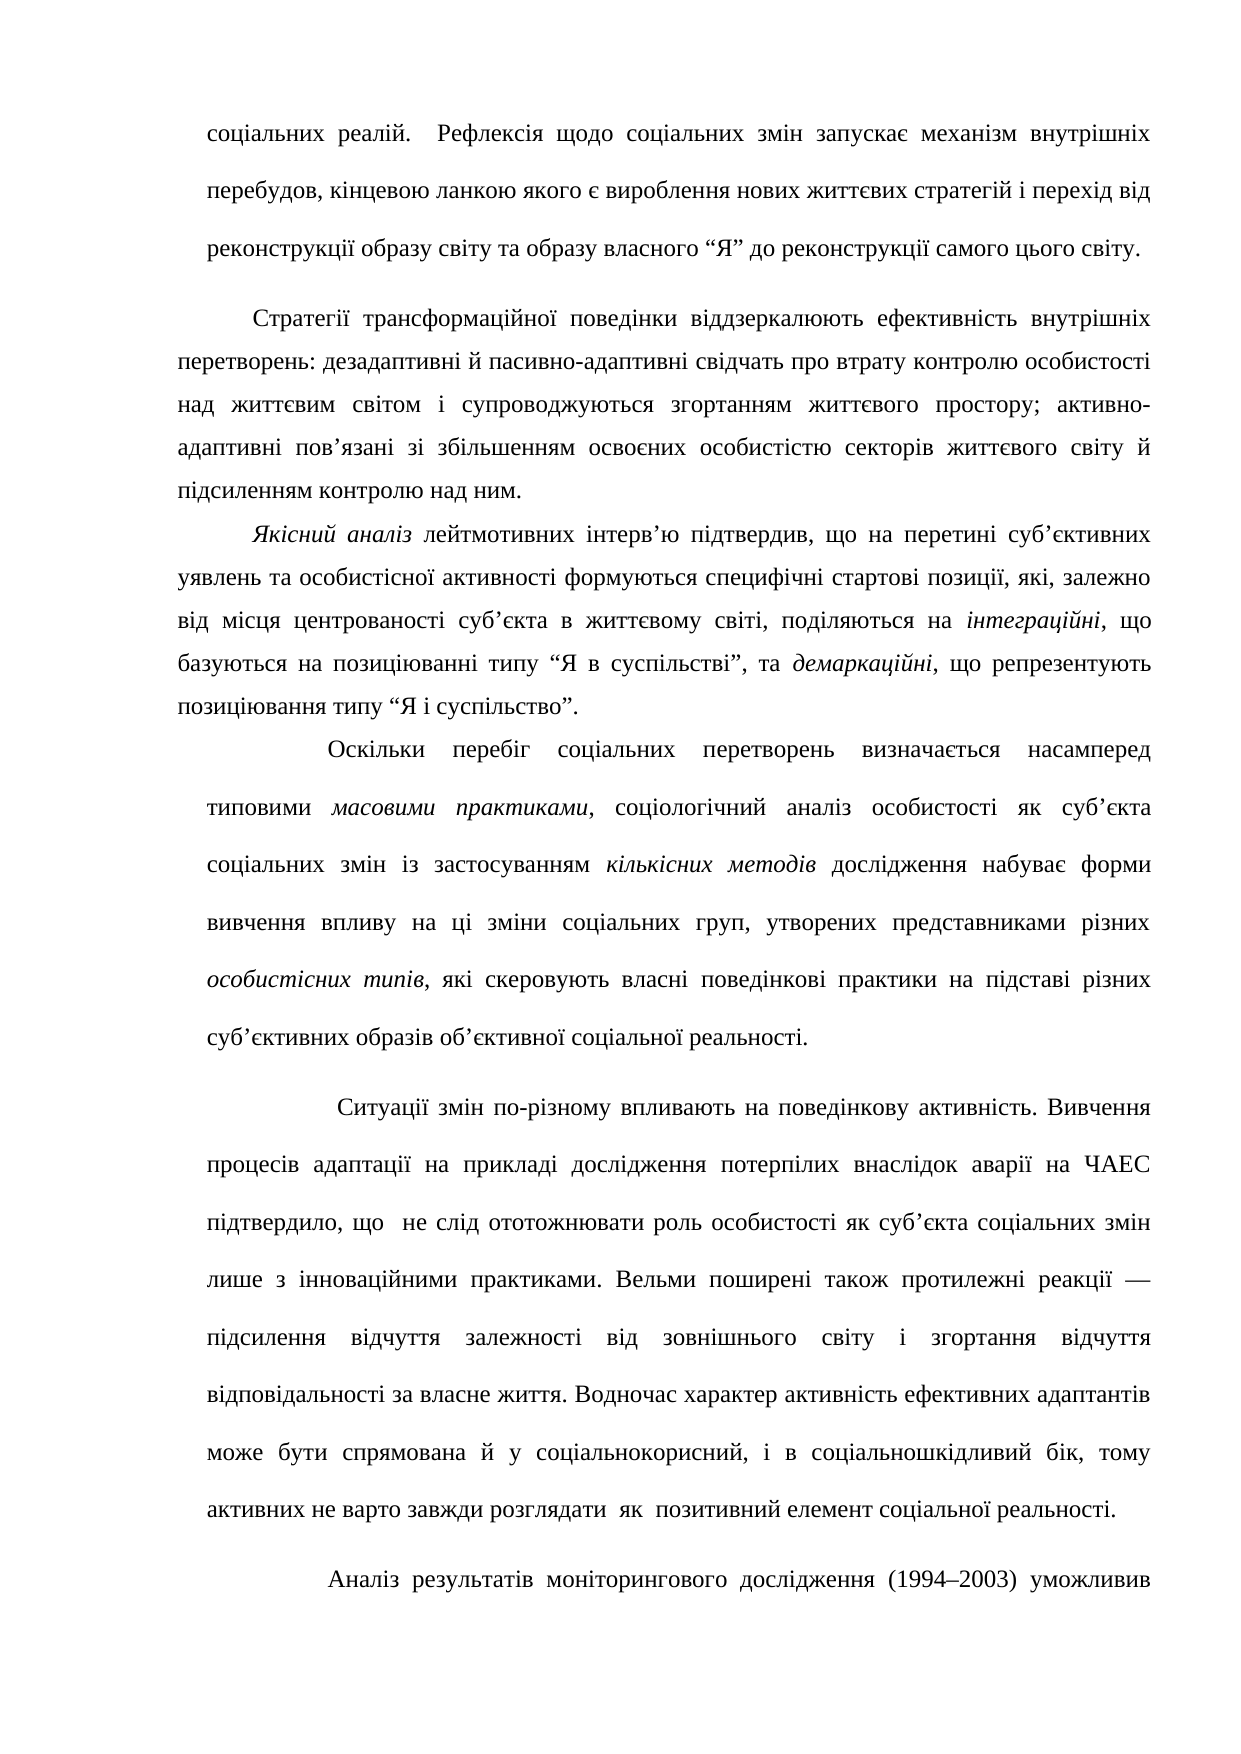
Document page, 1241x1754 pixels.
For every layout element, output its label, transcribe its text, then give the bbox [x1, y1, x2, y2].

text Оскільки перебіг соціальних перетворень визначається насамперед типовими масовими практиками, соціологічний аналіз особистості як суб’єкта соціальних змін із застосуванням кількісних методів дослідження набуває форми вивчення впливу на ці зміни соціальних груп, утворених представниками різних особистісних типів, які скеровують власні поведінкові практики на підставі різних суб’єктивних образів об’єктивної соціальної реальності. [207, 734, 1152, 1051]
text Якісний аналіз лейтмотивних інтерв’ю підтвердив, що на перетині суб’єктивних уявлень та особистісної активності формуються специфічні стартові позиції, які, залежно від місця центрованості суб’єкта в життєвому світі, поділяються на інтеграційні, що базуються на позиціюванні типу “Я в суспільстві”, та демаркаційні, що репрезентують позиціювання типу “Я і суспільство”. [177, 519, 1152, 720]
text Ситуації змін по-різному впливають на поведінкову активність. Вивчення процесів адаптації на прикладі дослідження потерпілих внаслідок аварії на ЧАЕС підтвердило, що не слід ототожнювати роль особистості як суб’єкта соціальних змін лише з інноваційними практиками. Вельми поширені також протилежні реакції — підсилення відчуття залежності від зовнішнього світу і згортання відчуття відповідальності за власне життя. Водночас характер активність ефективних адаптантів може бути спрямована й у соціальнокорисний, і в соціальношкідливий бік, тому активних не варто завжди розглядати як позитивний елемент соціальної реальності. [207, 1092, 1152, 1523]
text Стратегії трансформаційної поведінки віддзеркалюють ефективність внутрішніх перетворень: дезадаптивні й пасивно-адаптивні свідчать про втрату контролю особистості над життєвим світом і супроводжуються згортанням життєвого простору; активно-адаптивні пов’язані зі збільшенням освоєних особистістю секторів життєвого світу й підсиленням контролю над ним. [177, 303, 1152, 504]
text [207, 1564, 1152, 1593]
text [207, 118, 1152, 262]
